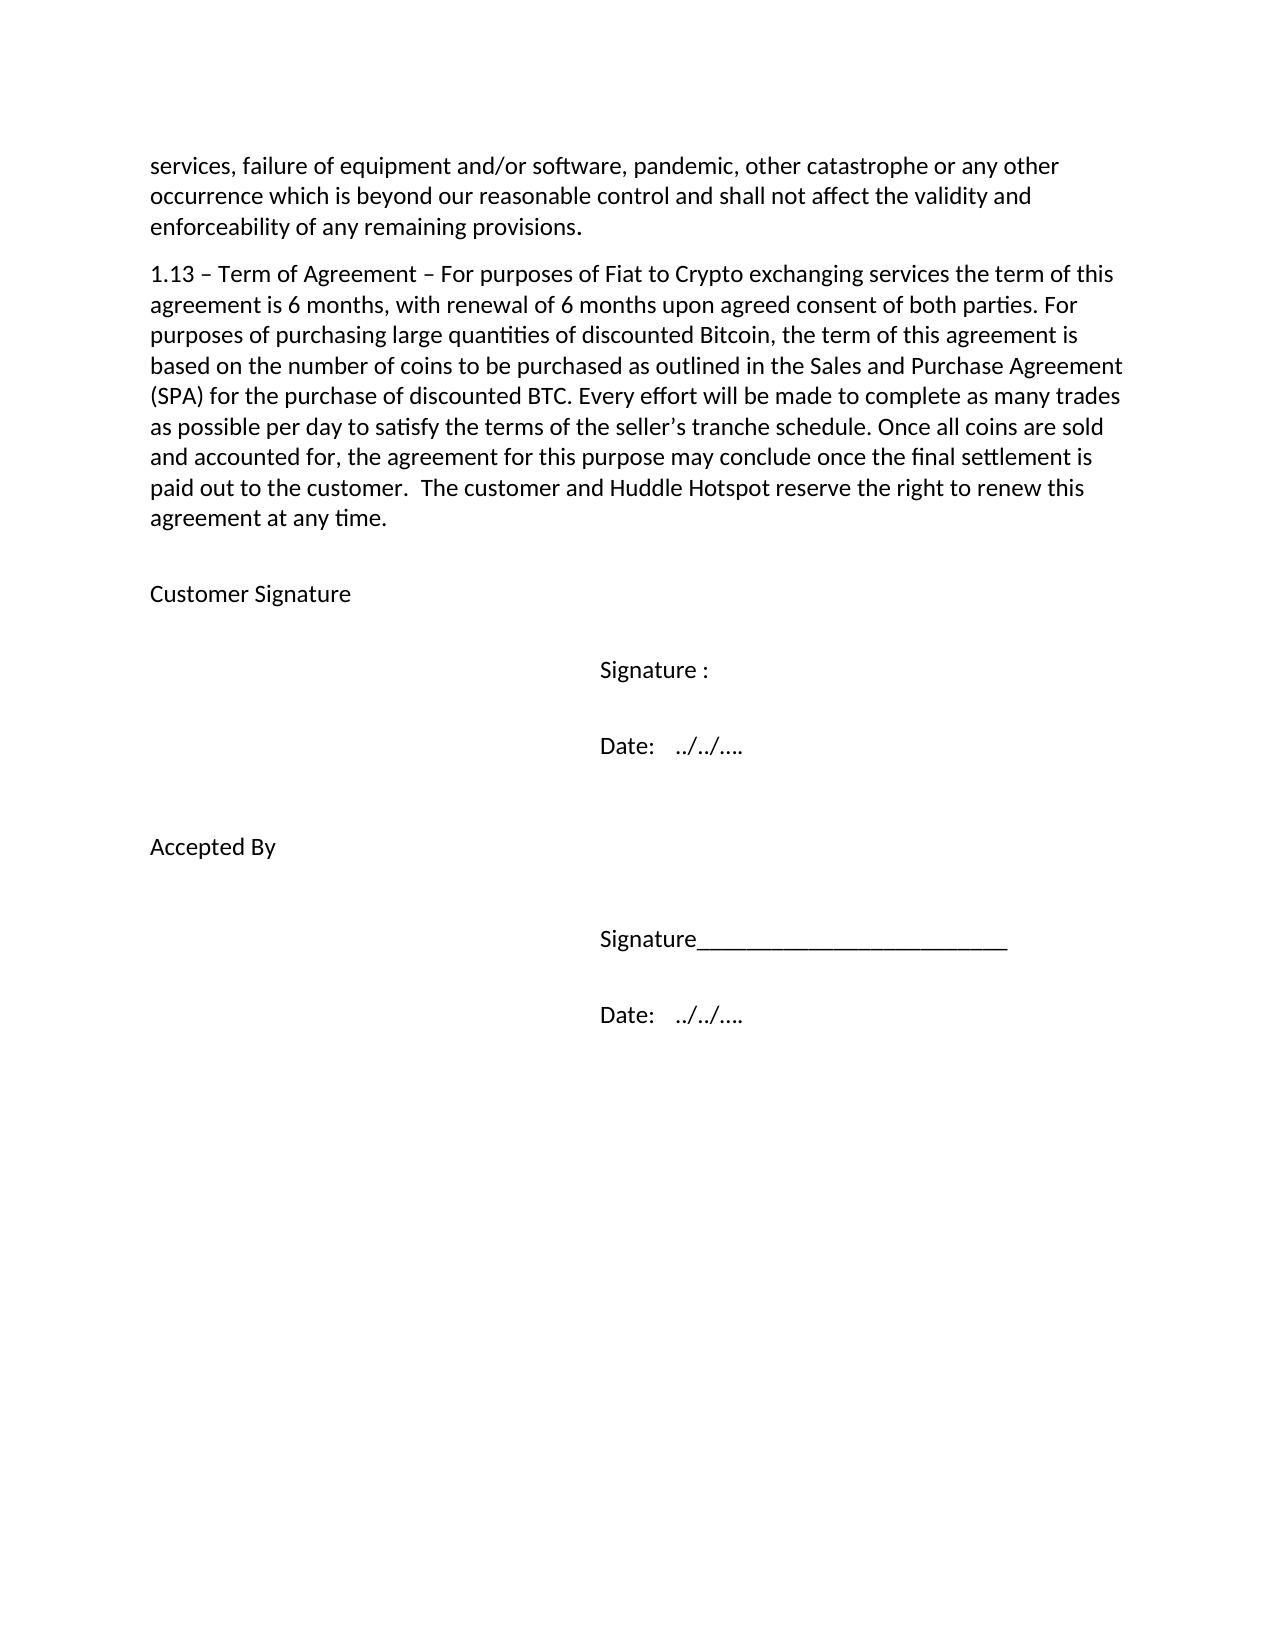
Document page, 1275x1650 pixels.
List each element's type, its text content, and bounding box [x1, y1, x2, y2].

text Accepted By [150, 831, 1125, 862]
text Signature : [150, 654, 1125, 685]
text 1.13 – Term of Agreement – For purposes of Fiat to Crypto exchanging services the term of this agreement is 6 months, with renewal of 6 months upon agreed consent of both parties. For purposes of purchasing large quantities of discounted Bitcoin, the term of this agreement is based on the number of coins to be purchased as outlined in the Sales and Purchase Agreement (SPA) for the purchase of discounted BTC. Every effort will be made to complete as many trades as possible per day to satisfy the terms of the seller’s tranche schedule. Once all coins are sold and accounted for, the agreement for this purpose may conclude once the final settlement is paid out to the customer. The customer and Huddle Hotspot reserve the right to renew this agreement at any time. [150, 258, 1125, 533]
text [150, 150, 1125, 242]
text Signature_________________________ [150, 923, 1125, 953]
text Date: ../../…. [150, 999, 1125, 1029]
text Customer Signature [150, 578, 1125, 609]
text Date: ../../…. [150, 730, 1125, 761]
